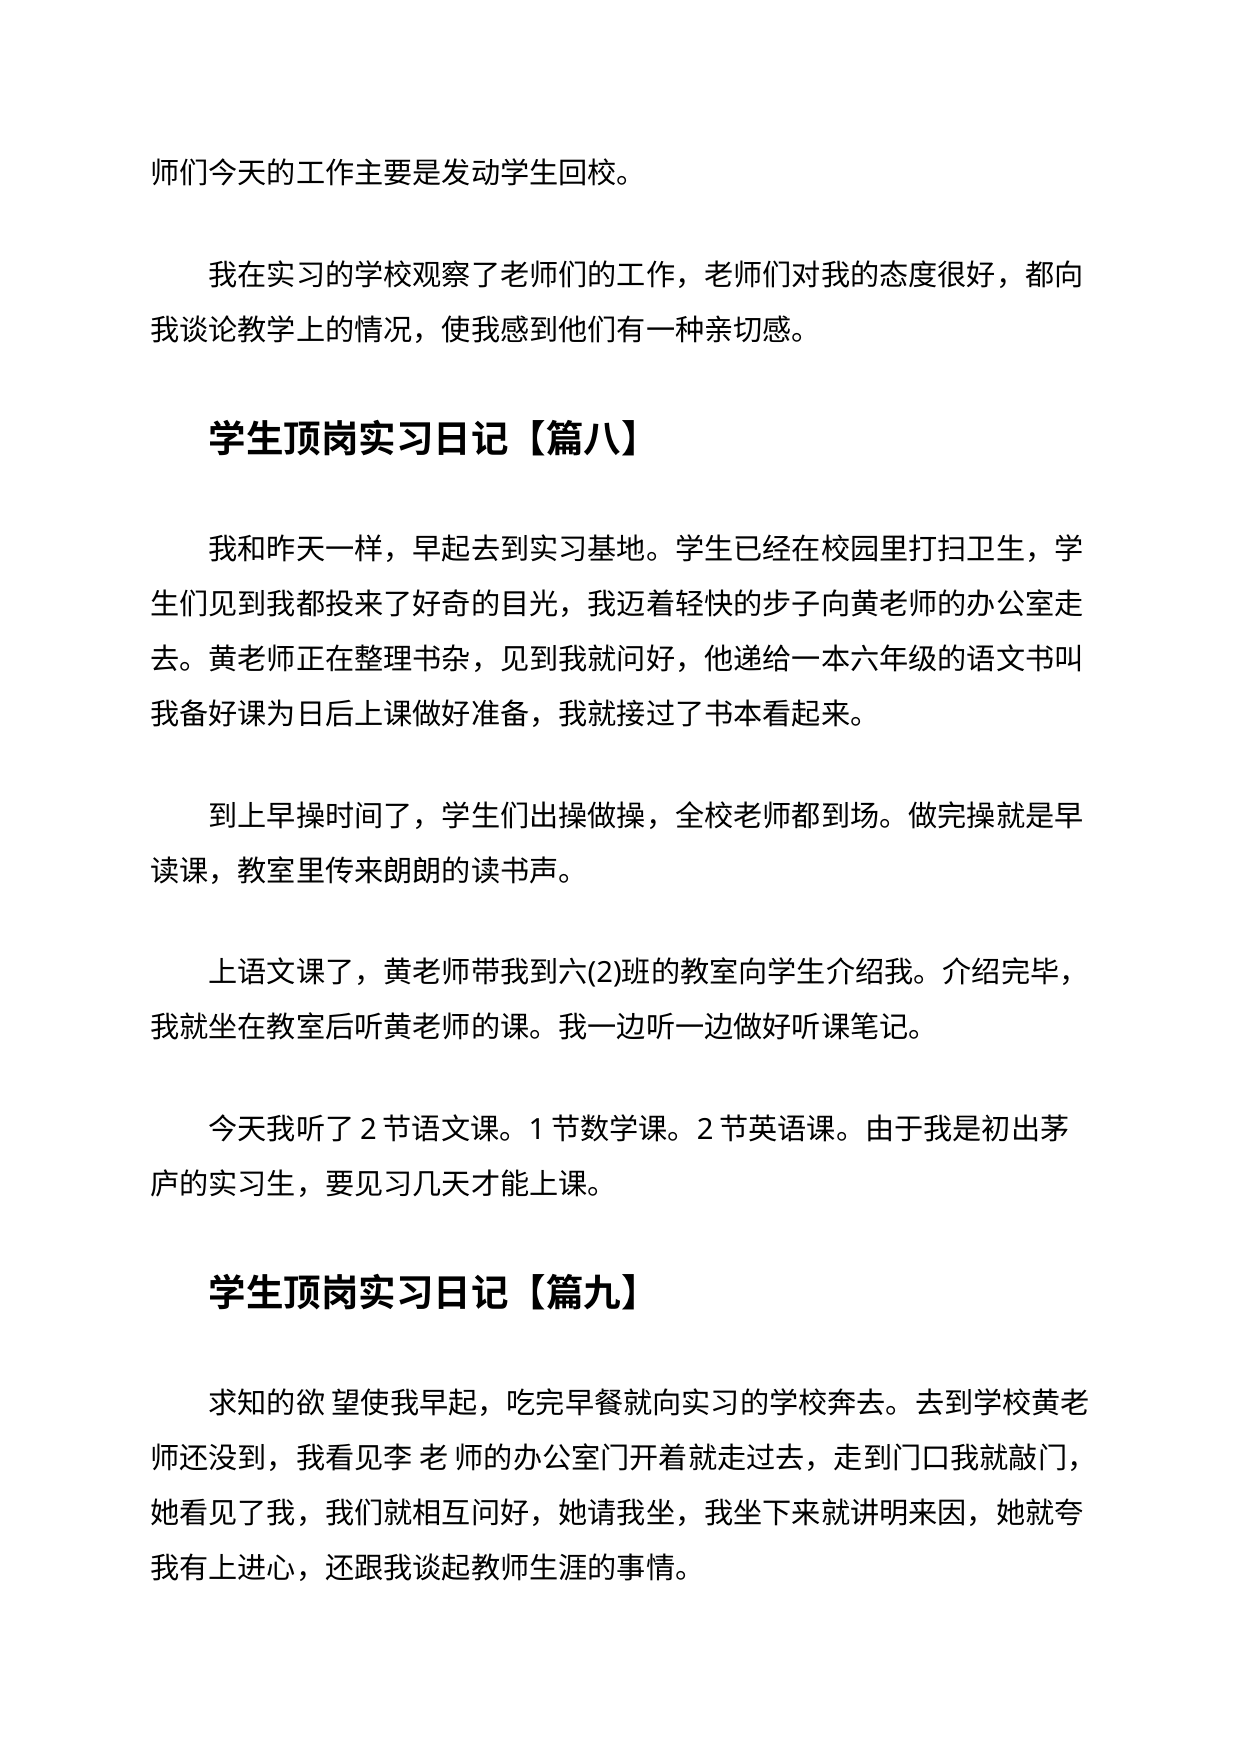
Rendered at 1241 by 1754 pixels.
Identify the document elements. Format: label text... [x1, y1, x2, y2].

text 今天我听了2节语文课。1节数学课。2节英语课。由于我是初出茅庐的实习生，要见习几天才能上课。 [150, 1106, 1090, 1203]
text 求知的欲 望使我早起，吃完早餐就向实习的学校奔去。去到学校黄老师还没到，我看见李 老 师的办公室门开着就走过去，走到门口我就敲门，她看见了我，我们就相互问好，她请我坐，我坐下来就讲明来因，她就夸我有上进心，还跟我谈起教师生涯的事情。 [150, 1380, 1090, 1587]
text 学生顶岗实习日记【篇八】 [150, 408, 1090, 463]
text 上语文课了，黄老师带我到六(2)班的教室向学生介绍我。介绍完毕，我就坐在教室后听黄老师的课。我一边听一边做好听课笔记。 [150, 949, 1090, 1046]
text 我和昨天一样，早起去到实习基地。学生已经在校园里打扫卫生，学生们见到我都投来了好奇的目光，我迈着轻快的步子向黄老师的办公室走去。黄老师正在整理书杂，见到我就问好，他递给一本六年级的语文书叫我备好课为日后上课做好准备，我就接过了书本看起来。 [150, 526, 1090, 733]
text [150, 150, 1090, 192]
text 学生顶岗实习日记【篇九】 [150, 1262, 1090, 1317]
text 我在实习的学校观察了老师们的工作，老师们对我的态度很好，都向我谈论教学上的情况，使我感到他们有一种亲切感。 [150, 252, 1090, 349]
text 到上早操时间了，学生们出操做操，全校老师都到场。做完操就是早读课，教室里传来朗朗的读书声。 [150, 792, 1090, 889]
